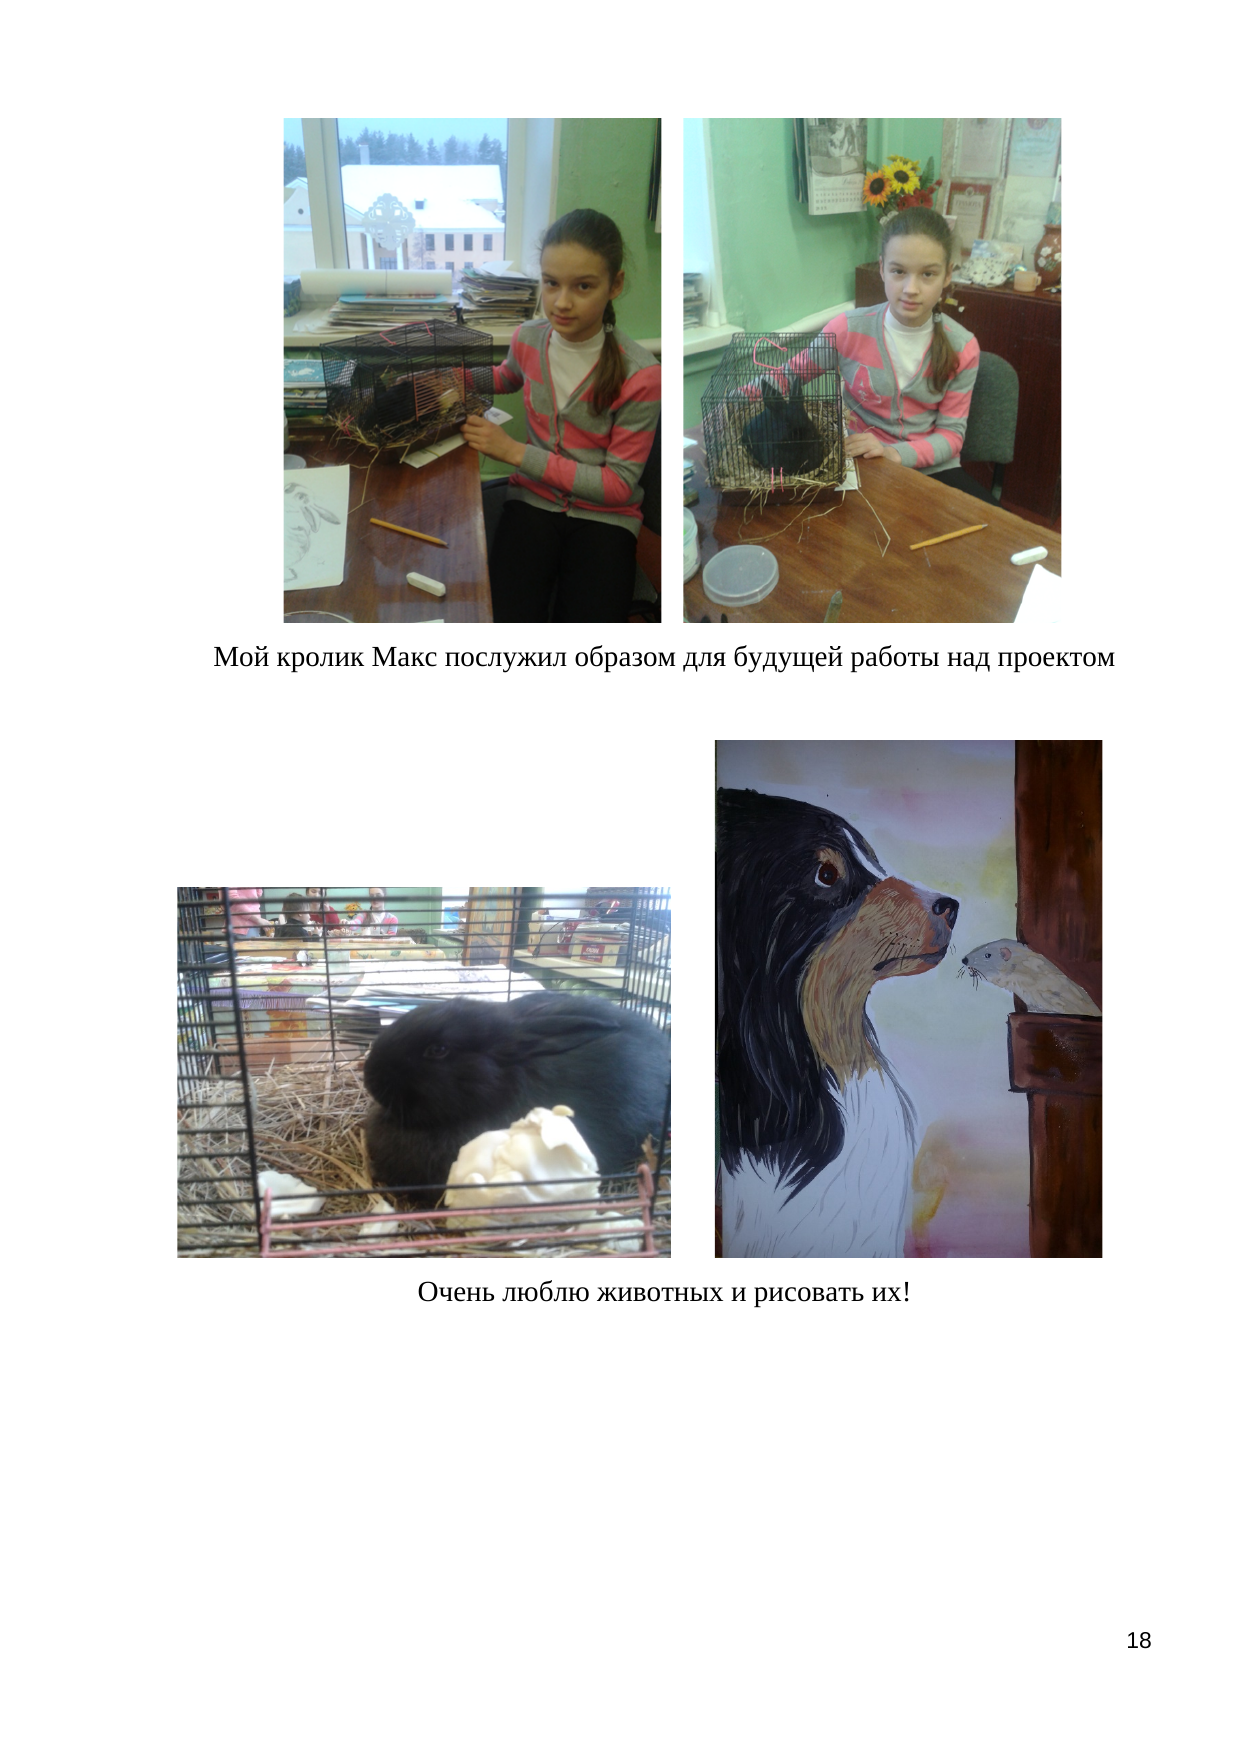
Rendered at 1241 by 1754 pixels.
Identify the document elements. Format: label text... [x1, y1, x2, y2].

table_cell Очень люблю животных и рисовать их! [166, 740, 1163, 1374]
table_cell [166, 118, 1163, 740]
picture [283, 118, 662, 623]
picture [683, 118, 1062, 623]
picture [714, 740, 1103, 1258]
picture [177, 887, 671, 1258]
